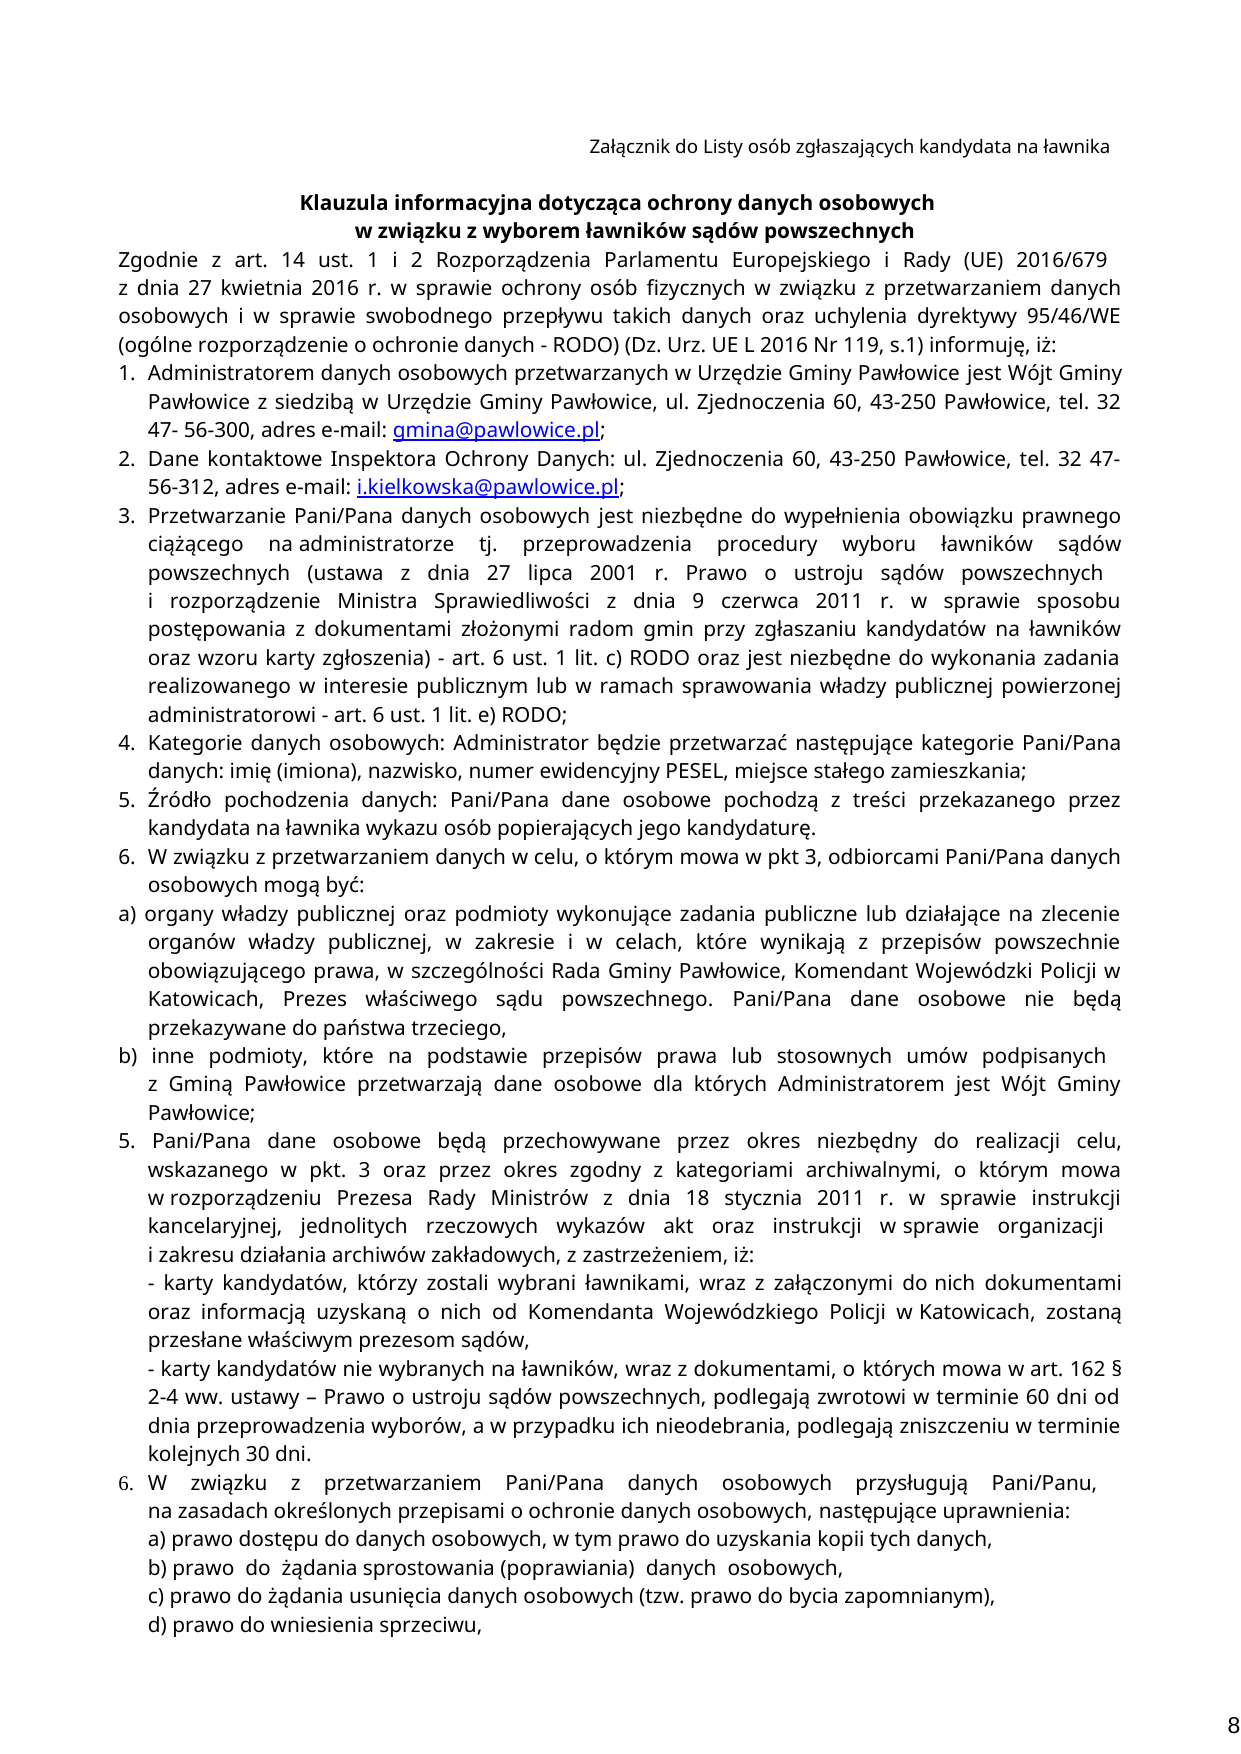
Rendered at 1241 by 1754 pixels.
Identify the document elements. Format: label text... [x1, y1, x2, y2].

list Kategorie danych osobowych: Administrator będzie przetwarzać następujące kategorie Pani/Pana danych: imię (imiona), nazwisko, numer ewidencyjny PESEL, miejsce stałego zamieszkania; [118, 728, 1122, 785]
text a) organy władzy publicznej oraz podmioty wykonujące zadania publiczne lub działające na zlecenie organów władzy publicznej, w zakresie i w celach, które wynikają z przepisów powszechnie obowiązującego prawa, w szczególności Rada Gminy Pawłowice, Komendant Wojewódzki Policji w Katowicach, Prezes właściwego sądu powszechnego. Pani/Pana dane osobowe nie będą przekazywane do państwa trzeciego, [118, 899, 1122, 1041]
text Załącznik do Listy osób zgłaszających kandydata na ławnika [118, 133, 1110, 159]
list W związku z przetwarzaniem danych w celu, o którym mowa w pkt 3, odbiorcami Pani/Pana danych osobowych mogą być: [118, 842, 1122, 899]
list Źródło pochodzenia danych: Pani/Pana dane osobowe pochodzą z treści przekazanego przez kandydata na ławnika wykazu osób popierających jego kandydaturę. [118, 785, 1122, 842]
text b) prawo do żądania sprostowania (poprawiania) danych osobowych, [148, 1553, 1122, 1581]
text 5. Pani/Pana dane osobowe będą przechowywane przez okres niezbędny do realizacji celu, wskazanego w pkt. 3 oraz przez okres zgodny z kategoriami archiwalnymi, o którym mowa w rozporządzeniu Prezesa Rady Ministrów z dnia 18 stycznia 2011 r. w sprawie instrukcji kancelaryjnej, jednolitych rzeczowych wykazów akt oraz instrukcji w sprawie organizacji i zakresu działania archiwów zakładowych, z zastrzeżeniem, iż: [118, 1126, 1122, 1268]
list W związku z przetwarzaniem Pani/Pana danych osobowych przysługują Pani/Panu, na zasadach określonych przepisami o ochronie danych osobowych, następujące uprawnienia: [118, 1468, 1122, 1524]
text - karty kandydatów nie wybranych na ławników, wraz z dokumentami, o których mowa w art. 162 § 2-4 ww. ustawy – Prawo o ustroju sądów powszechnych, podlegają zwrotowi w terminie 60 dni od dnia przeprowadzenia wyborów, a w przypadku ich nieodebrania, podlegają zniszczeniu w terminie kolejnych 30 dni. [148, 1354, 1122, 1468]
text Zgodnie z art. 14 ust. 1 i 2 Rozporządzenia Parlamentu Europejskiego i Rady (UE) 2016/679 z dnia 27 kwietnia 2016 r. w sprawie ochrony osób fizycznych w związku z przetwarzaniem danych osobowych i w sprawie swobodnego przepływu takich danych oraz uchylenia dyrektywy 95/46/WE (ogólne rozporządzenie o ochronie danych - RODO) (Dz. Urz. UE L 2016 Nr 119, s.1) informuję, iż: [118, 245, 1122, 358]
text a) prawo dostępu do danych osobowych, w tym prawo do uzyskania kopii tych danych, [148, 1524, 1122, 1553]
text Klauzula informacyjna dotycząca ochrony danych osobowych w związku z wyborem ławników sądów powszechnych [118, 188, 1122, 245]
text b) inne podmioty, które na podstawie przepisów prawa lub stosownych umów podpisanych z Gminą Pawłowice przetwarzają dane osobowe dla których Administratorem jest Wójt Gminy Pawłowice; [118, 1041, 1122, 1126]
list Dane kontaktowe Inspektora Ochrony Danych: ul. Zjednoczenia 60, 43-250 Pawłowice, tel. 32 47- 56-312, adres e-mail: i.kielkowska@pawlowice.pl; [118, 444, 1122, 501]
text - karty kandydatów, którzy zostali wybrani ławnikami, wraz z załączonymi do nich dokumentami oraz informacją uzyskaną o nich od Komendanta Wojewódzkiego Policji w Katowicach, zostaną przesłane właściwym prezesom sądów, [148, 1268, 1122, 1354]
list Administratorem danych osobowych przetwarzanych w Urzędzie Gminy Pawłowice jest Wójt Gminy Pawłowice z siedzibą w Urzędzie Gminy Pawłowice, ul. Zjednoczenia 60, 43-250 Pawłowice, tel. 32 47- 56-300, adres e-mail: gmina@pawlowice.pl; [118, 358, 1122, 444]
list Przetwarzanie Pani/Pana danych osobowych jest niezbędne do wypełnienia obowiązku prawnego ciążącego na administratorze tj. przeprowadzenia procedury wyboru ławników sądów powszechnych (ustawa z dnia 27 lipca 2001 r. Prawo o ustroju sądów powszechnych i rozporządzenie Ministra Sprawiedliwości z dnia 9 czerwca 2011 r. w sprawie sposobu postępowania z dokumentami złożonymi radom gmin przy zgłaszaniu kandydatów na ławników oraz wzoru karty zgłoszenia) - art. 6 ust. 1 lit. c) RODO oraz jest niezbędne do wykonania zadania realizowanego w interesie publicznym lub w ramach sprawowania władzy publicznej powierzonej administratorowi - art. 6 ust. 1 lit. e) RODO; [118, 501, 1122, 728]
text c) prawo do żądania usunięcia danych osobowych (tzw. prawo do bycia zapomnianym), [148, 1581, 1122, 1610]
text d) prawo do wniesienia sprzeciwu, [148, 1610, 1122, 1638]
